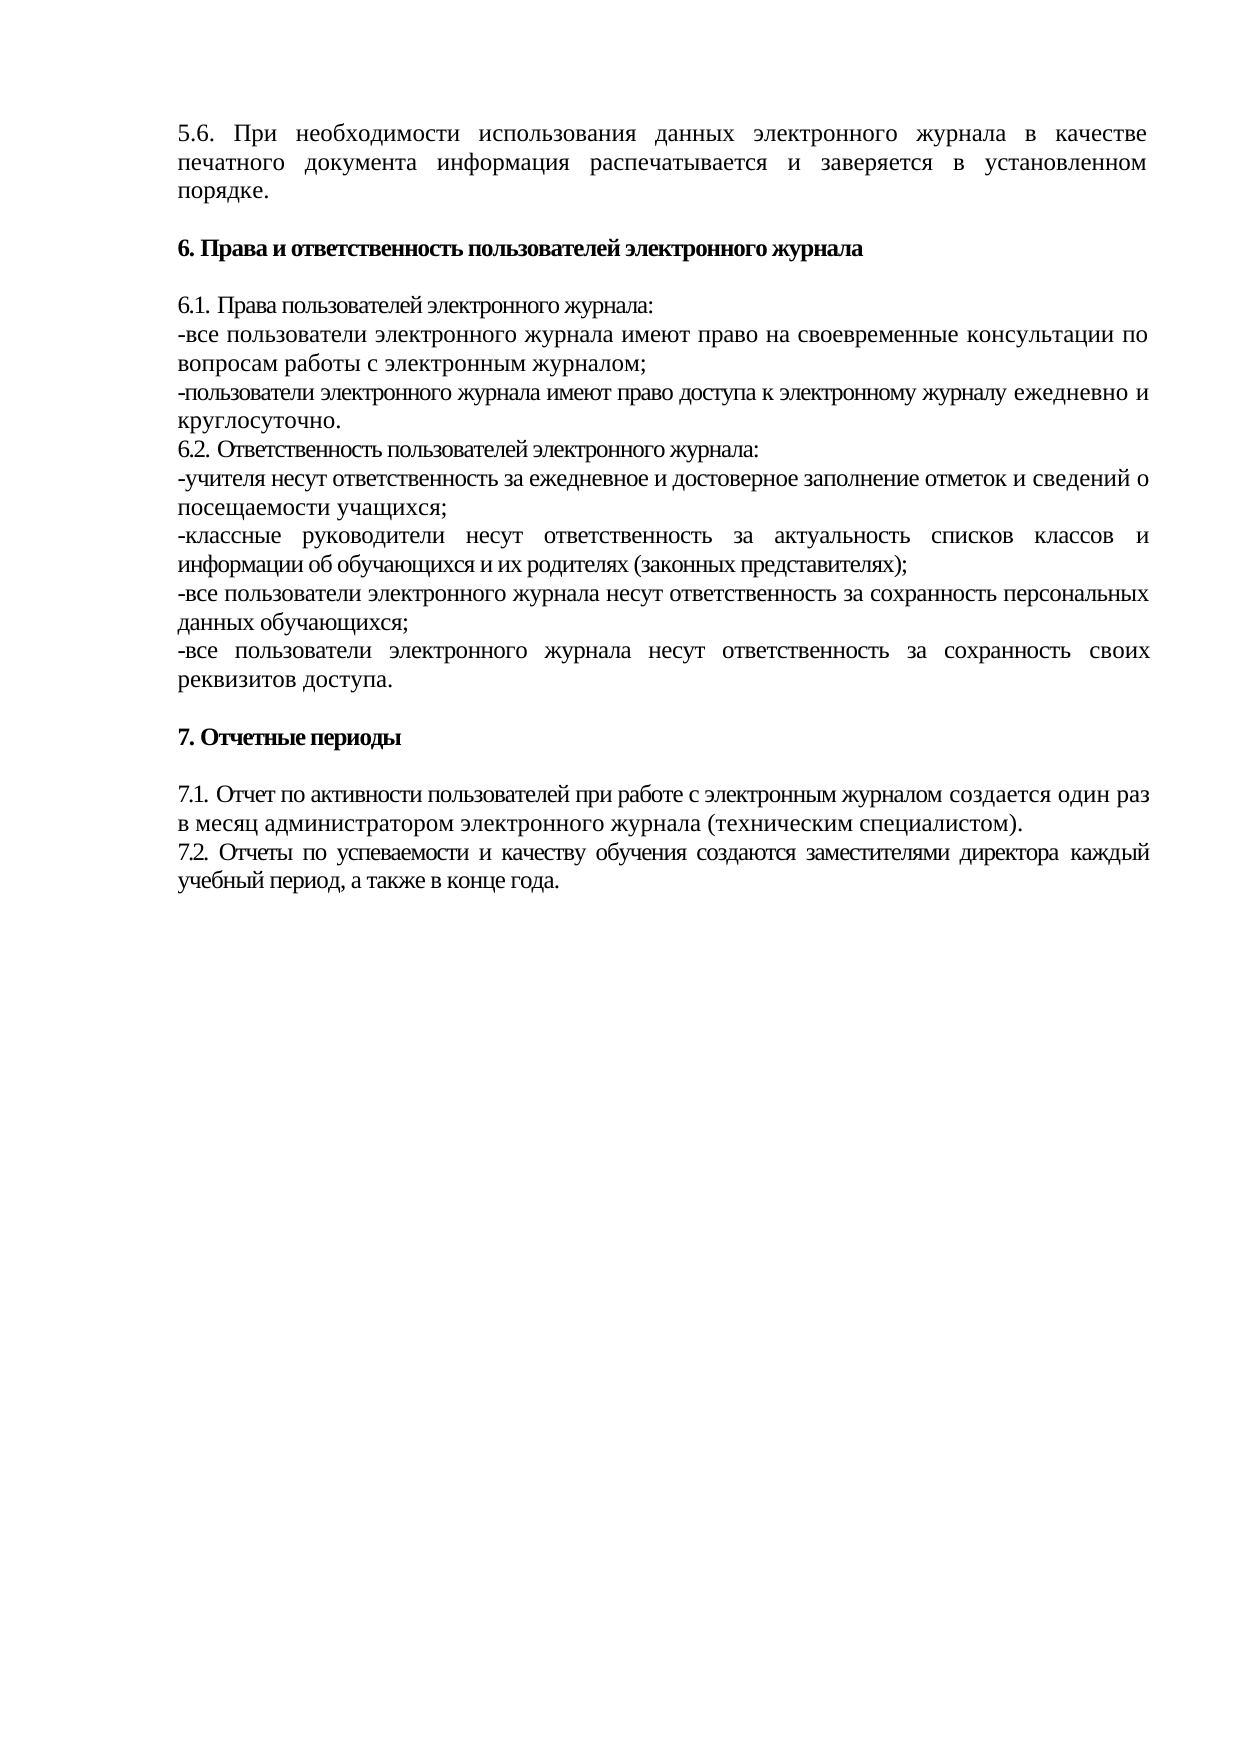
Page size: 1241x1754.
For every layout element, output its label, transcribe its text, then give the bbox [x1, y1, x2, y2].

list 5.6. При необходимости использования данных электронного журнала в качестве печатного документа информация распечатывается и заверяется в установленном порядке. [177, 118, 1148, 204]
text -все пользователи электронного журнала несут ответственность за сохранность персональных данных обучающихся; [177, 578, 1149, 636]
text 6.1. Права пользователей электронного журнала: [177, 291, 1152, 319]
text -классные руководители несут ответственность за актуальность списков классов и информации об обучающихся и их родителях (законных представителях); [177, 521, 1149, 578]
text -все пользователи электронного журнала имеют право на своевременные консультации по вопросам работы с электронным журналом; [177, 319, 1148, 377]
list 6. Права и ответственность пользователей электронного журнала [177, 233, 1148, 262]
text 7.2. Отчеты по успеваемости и качеству обучения создаются заместителями директора каждый учебный период, а также в конце года. [177, 837, 1150, 894]
text -пользователи электронного журнала имеют право доступа к электронному журналу ежедневно и круглосуточно. [177, 377, 1149, 434]
text 7. Отчетные периоды [177, 722, 1150, 751]
text 7.1. Отчет по активности пользователей при работе с электронным журналом создается один раз в месяц администратором электронного журнала (техническим специалистом). [177, 779, 1150, 837]
text -учителя несут ответственность за ежедневное и достоверное заполнение отметок и сведений о посещаемости учащихся; [177, 463, 1149, 521]
text 6.2. Ответственность пользователей электронного журнала: [177, 434, 1149, 463]
text -все пользователи электронного журнала несут ответственность за сохранность своих реквизитов доступа. [177, 636, 1150, 693]
